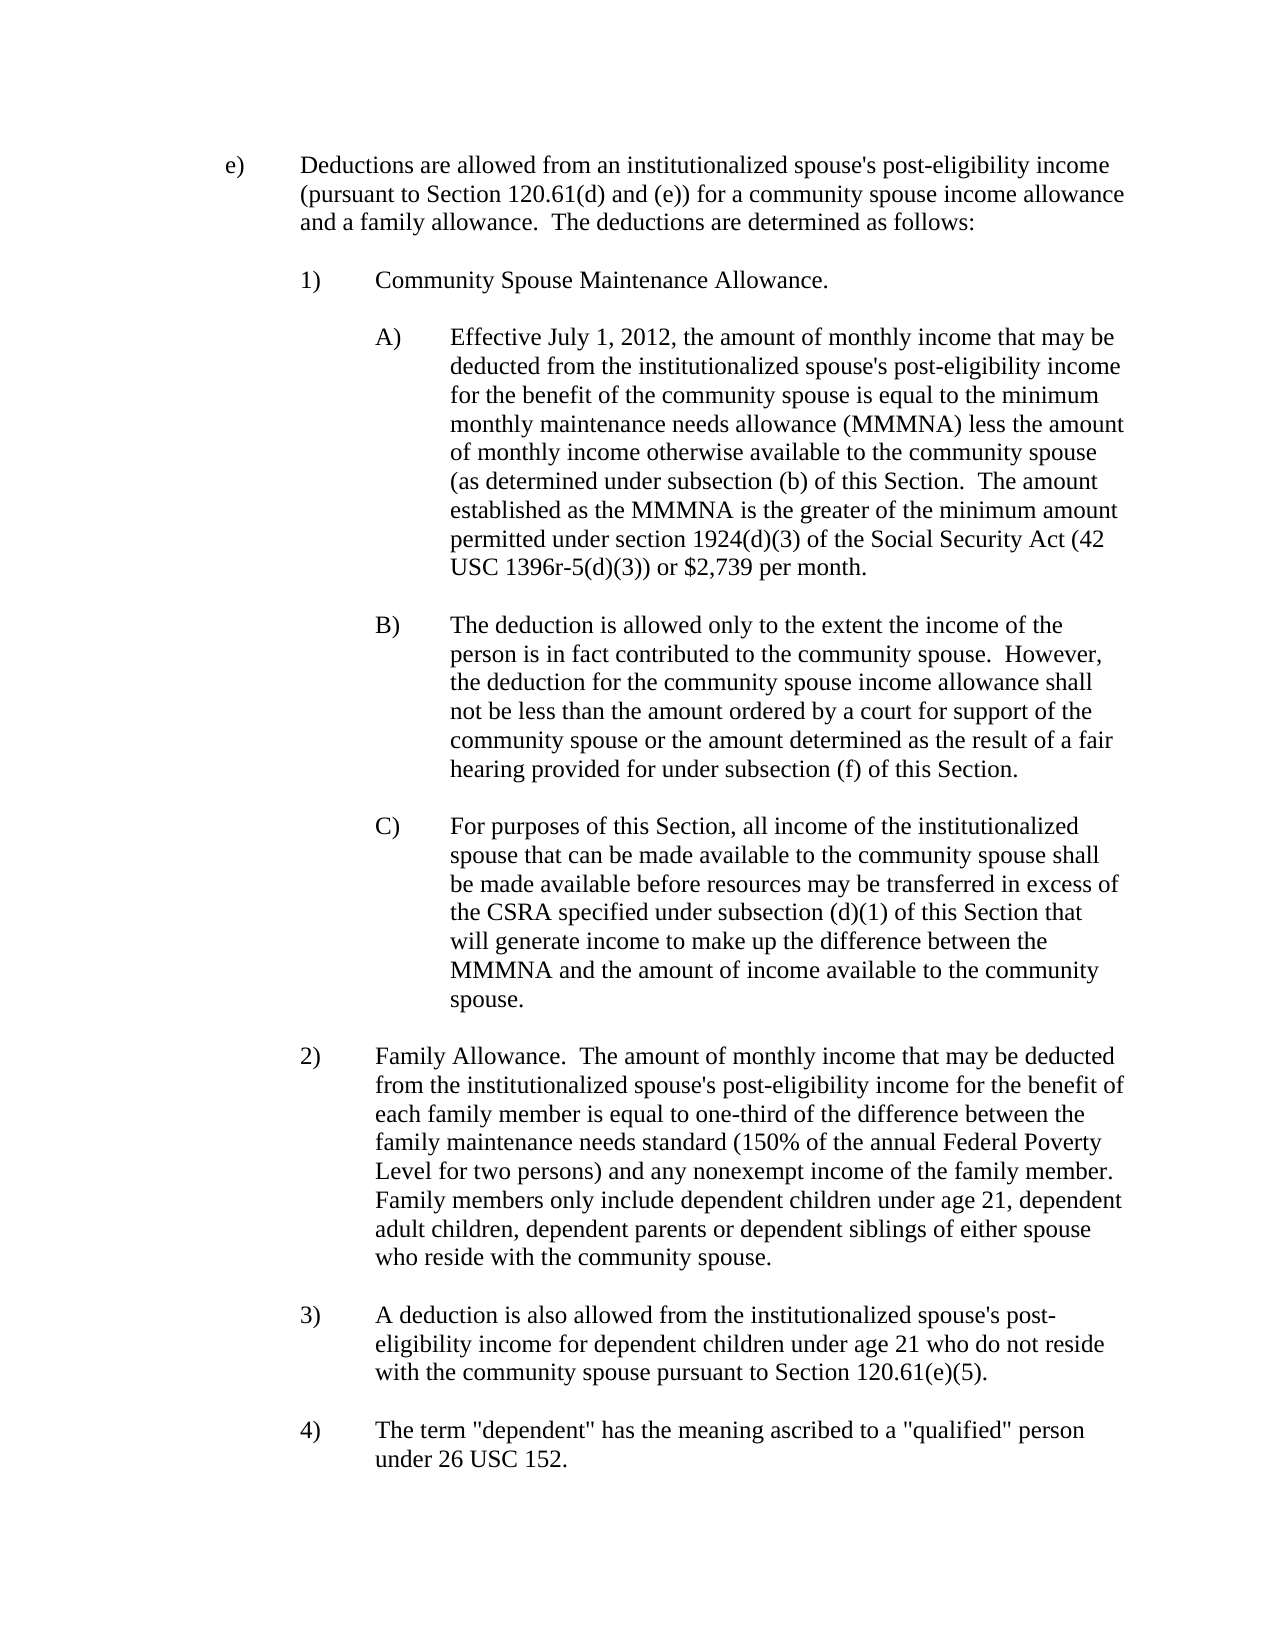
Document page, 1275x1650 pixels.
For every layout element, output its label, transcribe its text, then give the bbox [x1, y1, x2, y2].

text 2) Family Allowance. The amount of monthly income that may be deducted from the institutionalized spouse's post-eligibility income for the benefit of each family member is equal to one-third of the difference between the family maintenance needs standard (150% of the annual Federal Poverty Level for two persons) and any nonexempt income of the family member. Family members only include dependent children under age 21, dependent adult children, dependent parents or dependent siblings of either spouse who reside with the community spouse. [300, 1041, 1125, 1271]
text 3) A deduction is also allowed from the institutionalized spouse's post-eligibility income for dependent children under age 21 who do not reside with the community spouse pursuant to Section 120.61(e)(5). [300, 1300, 1125, 1386]
text 4) The term "dependent" has the meaning ascribed to a "qualified" person under 26 USC 152. [300, 1415, 1125, 1472]
text C) For purposes of this Section, all income of the institutionalized spouse that can be made available to the community spouse shall be made available before resources may be transferred in excess of the CSRA specified under subsection (d)(1) of this Section that will generate income to make up the difference between the MMMNA and the amount of income available to the community spouse. [375, 811, 1125, 1012]
text 1) Community Spouse Maintenance Allowance. [300, 265, 1125, 294]
text A) Effective July 1, 2012, the amount of monthly income that may be deducted from the institutionalized spouse's post-eligibility income for the benefit of the community spouse is equal to the minimum monthly maintenance needs allowance (MMMNA) less the amount of monthly income otherwise available to the community spouse (as determined under subsection (b) of this Section. The amount established as the MMMNA is the greater of the minimum amount permitted under section 1924(d)(3) of the Social Security Act (42 USC 1396r-5(d)(3)) or $2,739 per month. [375, 322, 1125, 581]
text B) The deduction is allowed only to the extent the income of the person is in fact contributed to the community spouse. However, the deduction for the community spouse income allowance shall not be less than the amount ordered by a court for support of the community spouse or the amount determined as the result of a fair hearing provided for under subsection (f) of this Section. [375, 610, 1125, 782]
text e) Deductions are allowed from an institutionalized spouse's post-eligibility income (pursuant to Section 120.61(d) and (e)) for a community spouse income allowance and a family allowance. The deductions are determined as follows: [225, 150, 1125, 236]
